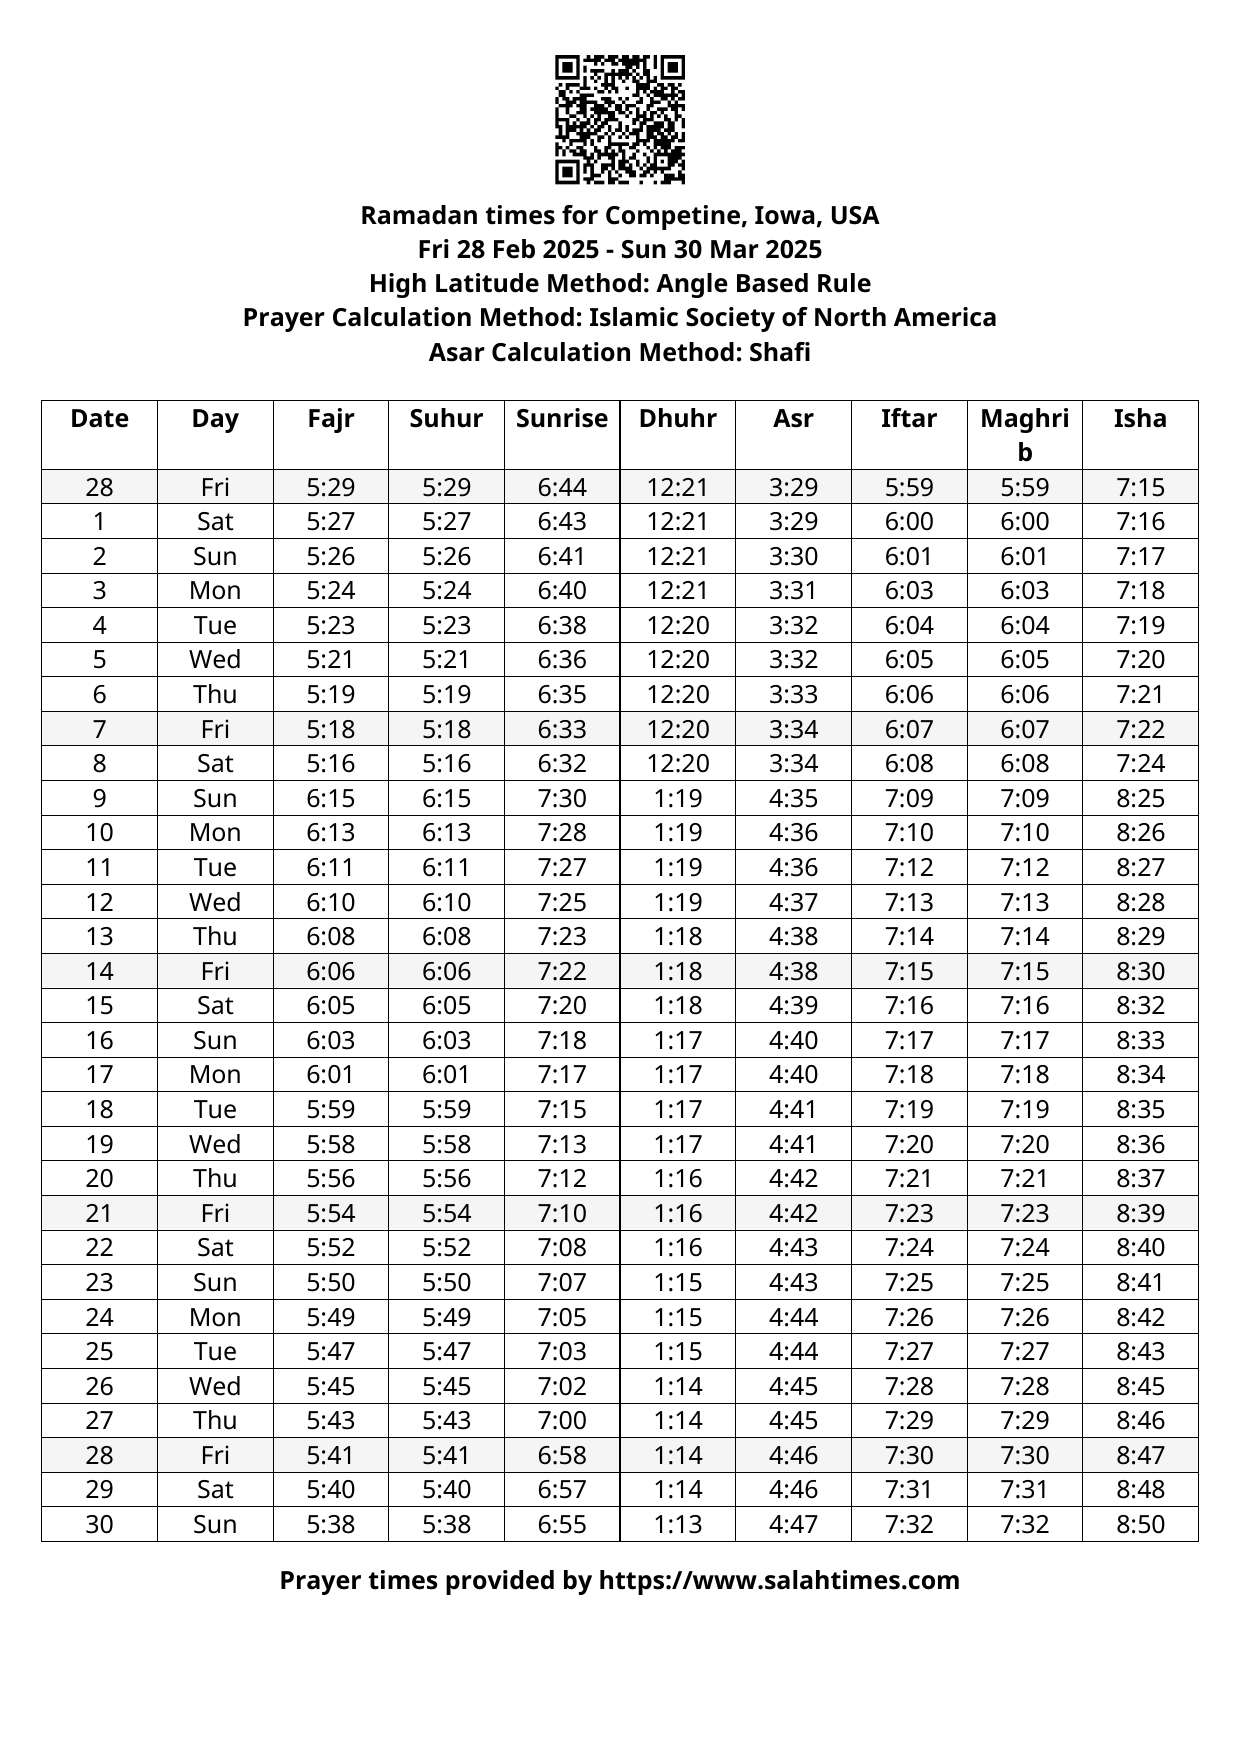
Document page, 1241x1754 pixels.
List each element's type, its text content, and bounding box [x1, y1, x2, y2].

table_cell 6:55 [505, 1507, 619, 1541]
table_cell 6:05 [852, 643, 967, 676]
table_cell 5:59 [389, 1092, 504, 1126]
table_cell 7:17 [968, 1023, 1082, 1057]
table_header Dhuhr [621, 401, 735, 469]
table_cell 7:13 [852, 885, 967, 918]
table_cell 7:23 [968, 1196, 1082, 1229]
table_cell 28 [42, 1438, 157, 1472]
table_cell 6:15 [274, 781, 388, 814]
table_cell 1:18 [621, 989, 735, 1022]
table_cell 9 [42, 781, 157, 814]
table_cell 4:43 [736, 1265, 851, 1299]
table_cell 6:10 [274, 885, 388, 918]
table_cell 5:26 [389, 539, 504, 572]
table_cell 8:27 [1083, 850, 1198, 884]
table_cell 8:26 [1083, 816, 1198, 849]
table_cell 7:17 [1083, 539, 1198, 572]
table_cell 7:13 [968, 885, 1082, 918]
table_cell 6:01 [852, 539, 967, 572]
table_cell 7:15 [968, 954, 1082, 987]
table_cell Sat [158, 989, 273, 1022]
table_cell 1:18 [621, 954, 735, 987]
table_cell 6 [42, 677, 157, 711]
table_cell Tue [158, 1334, 273, 1368]
table_cell 8:29 [1083, 919, 1198, 953]
table_cell 24 [42, 1300, 157, 1333]
table_cell 7:00 [505, 1404, 619, 1437]
table_cell 8:30 [1083, 954, 1198, 987]
table_cell Wed [158, 643, 273, 676]
table_cell 4:46 [736, 1438, 851, 1472]
table_cell 7:12 [968, 850, 1082, 884]
table_cell 12:20 [621, 643, 735, 676]
table_cell 1:14 [621, 1404, 735, 1437]
table_cell 7:23 [852, 1196, 967, 1229]
table_cell 1:17 [621, 1092, 735, 1126]
table_cell 6:32 [505, 746, 619, 780]
table_cell 26 [42, 1369, 157, 1402]
table_cell 5:24 [389, 574, 504, 607]
table_cell 1:18 [621, 919, 735, 953]
table_cell 5:16 [274, 746, 388, 780]
table_cell 6:05 [968, 643, 1082, 676]
table_cell 5:19 [274, 677, 388, 711]
table_cell 4:44 [736, 1334, 851, 1368]
table_cell 6:35 [505, 677, 619, 711]
table_cell 8:50 [1083, 1507, 1198, 1541]
table_cell Mon [158, 1058, 273, 1091]
table_header Date [42, 401, 157, 469]
table_cell 6:06 [852, 677, 967, 711]
table_cell Wed [158, 1127, 273, 1160]
table_cell 7:21 [852, 1161, 967, 1195]
table_cell 8:37 [1083, 1161, 1198, 1195]
table_cell 7:16 [852, 989, 967, 1022]
table_cell 7:20 [505, 989, 619, 1022]
table_cell 4:41 [736, 1127, 851, 1160]
table_cell 7:15 [505, 1092, 619, 1126]
table_cell 3:34 [736, 746, 851, 780]
table_header Day [158, 401, 273, 469]
table_cell 1:13 [621, 1507, 735, 1541]
table_cell 1:14 [621, 1473, 735, 1506]
table_cell 6:40 [505, 574, 619, 607]
table_cell Thu [158, 919, 273, 953]
table_cell 5:23 [389, 608, 504, 642]
table_cell 7:24 [1083, 746, 1198, 780]
table_cell 5:56 [274, 1161, 388, 1195]
table_cell 5:59 [968, 470, 1082, 503]
table_cell Fri [158, 954, 273, 987]
table_cell 5:56 [389, 1161, 504, 1195]
table_cell Sat [158, 1231, 273, 1264]
table_cell 7:15 [1083, 470, 1198, 503]
table_cell 7:15 [852, 954, 967, 987]
table_cell 3:29 [736, 504, 851, 538]
table_cell 6:33 [505, 712, 619, 745]
table_cell 7:25 [968, 1265, 1082, 1299]
table_cell 6:43 [505, 504, 619, 538]
table_cell 5:49 [274, 1300, 388, 1333]
table_cell 6:08 [274, 919, 388, 953]
table_cell 6:10 [389, 885, 504, 918]
table_cell 5:47 [389, 1334, 504, 1368]
table_cell 5:18 [389, 712, 504, 745]
table_cell 5:43 [389, 1404, 504, 1437]
table_cell 7:28 [968, 1369, 1082, 1402]
table_cell 8:45 [1083, 1369, 1198, 1402]
table_cell 6:06 [274, 954, 388, 987]
table_cell 6:13 [389, 816, 504, 849]
table_cell 6:03 [389, 1023, 504, 1057]
table_cell 28 [42, 470, 157, 503]
table_cell 6:04 [852, 608, 967, 642]
table_cell 7:23 [505, 919, 619, 953]
table_cell 7:32 [968, 1507, 1082, 1541]
table_cell 6:00 [852, 504, 967, 538]
table_cell 7:22 [505, 954, 619, 987]
table_cell 8:34 [1083, 1058, 1198, 1091]
table_cell 3:34 [736, 712, 851, 745]
table_cell 7:10 [505, 1196, 619, 1229]
table_cell 6:01 [968, 539, 1082, 572]
table_cell 7:20 [852, 1127, 967, 1160]
table_cell 5:58 [389, 1127, 504, 1160]
table_cell 8:43 [1083, 1334, 1198, 1368]
table_cell 5:40 [389, 1473, 504, 1506]
table_cell 1 [42, 504, 157, 538]
table_cell 6:01 [274, 1058, 388, 1091]
table_cell 8:42 [1083, 1300, 1198, 1333]
table_cell 5:23 [274, 608, 388, 642]
table_cell 5:52 [389, 1231, 504, 1264]
table_cell 1:19 [621, 850, 735, 884]
table_cell 5:38 [389, 1507, 504, 1541]
table_cell 4:35 [736, 781, 851, 814]
table_cell 7:17 [505, 1058, 619, 1091]
table_cell 5:41 [389, 1438, 504, 1472]
table_cell 19 [42, 1127, 157, 1160]
table_cell 4:39 [736, 989, 851, 1022]
table_cell 1:19 [621, 816, 735, 849]
table_cell 5:43 [274, 1404, 388, 1437]
table_cell 29 [42, 1473, 157, 1506]
table_cell 15 [42, 989, 157, 1022]
table_cell 12:20 [621, 746, 735, 780]
table_cell 7:25 [852, 1265, 967, 1299]
table_cell 1:16 [621, 1161, 735, 1195]
table_cell 20 [42, 1161, 157, 1195]
table_cell 1:17 [621, 1127, 735, 1160]
table_cell 1:17 [621, 1058, 735, 1091]
table_cell 7:09 [968, 781, 1082, 814]
table_cell 4:40 [736, 1023, 851, 1057]
table_cell 8:39 [1083, 1196, 1198, 1229]
table_cell 7:02 [505, 1369, 619, 1402]
table_cell 1:16 [621, 1196, 735, 1229]
table_cell Mon [158, 574, 273, 607]
table_cell 8 [42, 746, 157, 780]
table_cell 7:12 [505, 1161, 619, 1195]
table_cell 7:30 [852, 1438, 967, 1472]
table_cell 4:43 [736, 1231, 851, 1264]
table_cell 4:38 [736, 954, 851, 987]
table_cell 6:04 [968, 608, 1082, 642]
table_cell 1:19 [621, 781, 735, 814]
table_cell 5:52 [274, 1231, 388, 1264]
table_cell 7:08 [505, 1231, 619, 1264]
table_cell 7:07 [505, 1265, 619, 1299]
table_header Sunrise [505, 401, 619, 469]
table_cell 6:06 [968, 677, 1082, 711]
table_cell 8:46 [1083, 1404, 1198, 1437]
table_header Isha [1083, 401, 1198, 469]
table_cell 4:45 [736, 1369, 851, 1402]
table_cell 5:21 [274, 643, 388, 676]
table_cell 7:21 [968, 1161, 1082, 1195]
table_cell 4:41 [736, 1092, 851, 1126]
table_cell 5:18 [274, 712, 388, 745]
table_cell 10 [42, 816, 157, 849]
table_cell 6:03 [852, 574, 967, 607]
table_cell 12:21 [621, 504, 735, 538]
table_cell 6:11 [389, 850, 504, 884]
table_cell 5:29 [274, 470, 388, 503]
table_cell Tue [158, 1092, 273, 1126]
table_cell 7:03 [505, 1334, 619, 1368]
table_cell 22 [42, 1231, 157, 1264]
table_cell Sun [158, 539, 273, 572]
picture [542, 41, 699, 198]
table_cell 12 [42, 885, 157, 918]
table_cell 1:15 [621, 1334, 735, 1368]
table_cell 12:20 [621, 712, 735, 745]
table_cell 4 [42, 608, 157, 642]
table_cell 8:41 [1083, 1265, 1198, 1299]
table_cell 6:07 [852, 712, 967, 745]
table_cell 5:45 [274, 1369, 388, 1402]
table_cell 7:27 [968, 1334, 1082, 1368]
table_cell 7:24 [968, 1231, 1082, 1264]
table_cell 16 [42, 1023, 157, 1057]
table_cell 6:07 [968, 712, 1082, 745]
table_cell 5:45 [389, 1369, 504, 1402]
table_cell Mon [158, 1300, 273, 1333]
table_cell 12:21 [621, 539, 735, 572]
table_cell 5:47 [274, 1334, 388, 1368]
table_cell 7:13 [505, 1127, 619, 1160]
table_cell 12:20 [621, 677, 735, 711]
table_cell 5:54 [389, 1196, 504, 1229]
table_cell Wed [158, 885, 273, 918]
table_cell 30 [42, 1507, 157, 1541]
table_cell 4:36 [736, 816, 851, 849]
table_cell 7:17 [852, 1023, 967, 1057]
table_cell 7:27 [852, 1334, 967, 1368]
table_cell 5:27 [274, 504, 388, 538]
table_cell 7:31 [852, 1473, 967, 1506]
table_cell 18 [42, 1092, 157, 1126]
table_cell 7:16 [968, 989, 1082, 1022]
table_cell Sat [158, 1473, 273, 1506]
table_cell 7:10 [968, 816, 1082, 849]
table_cell 8:32 [1083, 989, 1198, 1022]
table_cell 6:57 [505, 1473, 619, 1506]
table_cell Sun [158, 781, 273, 814]
table_cell 21 [42, 1196, 157, 1229]
table_cell 23 [42, 1265, 157, 1299]
table_cell 7:14 [852, 919, 967, 953]
table_cell 7:30 [968, 1438, 1082, 1472]
table_cell 7:28 [505, 816, 619, 849]
table_cell 3:29 [736, 470, 851, 503]
table_cell 6:01 [389, 1058, 504, 1091]
table_cell 6:03 [274, 1023, 388, 1057]
table_cell 5:50 [389, 1265, 504, 1299]
table_cell 1:14 [621, 1369, 735, 1402]
table_cell 12:20 [621, 608, 735, 642]
table_cell 5:38 [274, 1507, 388, 1541]
table_cell Sun [158, 1023, 273, 1057]
table_cell 5:29 [389, 470, 504, 503]
table_cell 7:27 [505, 850, 619, 884]
table_cell 4:45 [736, 1404, 851, 1437]
table_cell 17 [42, 1058, 157, 1091]
table_cell Fri [158, 712, 273, 745]
table_cell 8:25 [1083, 781, 1198, 814]
table_cell 8:48 [1083, 1473, 1198, 1506]
table_cell 6:44 [505, 470, 619, 503]
table_cell 8:36 [1083, 1127, 1198, 1160]
table_cell 5:16 [389, 746, 504, 780]
table_cell 14 [42, 954, 157, 987]
table_cell 8:28 [1083, 885, 1198, 918]
table_cell 7:25 [505, 885, 619, 918]
table_cell 5:50 [274, 1265, 388, 1299]
table_cell 3:31 [736, 574, 851, 607]
table_cell 4:42 [736, 1196, 851, 1229]
table_cell 7:26 [852, 1300, 967, 1333]
table_cell 7:14 [968, 919, 1082, 953]
text Prayer Calculation Method: Islamic Society of North America [42, 300, 1198, 334]
table_cell 7:28 [852, 1369, 967, 1402]
table_cell 1:19 [621, 885, 735, 918]
table_cell 6:11 [274, 850, 388, 884]
table_cell 6:03 [968, 574, 1082, 607]
table_cell 8:40 [1083, 1231, 1198, 1264]
table_cell Thu [158, 677, 273, 711]
table_cell 4:47 [736, 1507, 851, 1541]
table_cell 3:30 [736, 539, 851, 572]
table_cell 4:36 [736, 850, 851, 884]
table_cell 3:32 [736, 608, 851, 642]
table_cell Tue [158, 850, 273, 884]
table_cell 6:05 [389, 989, 504, 1022]
table_cell 5:59 [274, 1092, 388, 1126]
table_cell 5:26 [274, 539, 388, 572]
table_cell 1:17 [621, 1023, 735, 1057]
table_cell 4:42 [736, 1161, 851, 1195]
table_cell 4:46 [736, 1473, 851, 1506]
table_cell 6:13 [274, 816, 388, 849]
table_cell 7:19 [852, 1092, 967, 1126]
table_cell 8:35 [1083, 1092, 1198, 1126]
text High Latitude Method: Angle Based Rule [42, 266, 1198, 300]
table_cell 7:18 [1083, 574, 1198, 607]
table_cell 1:15 [621, 1300, 735, 1333]
table_cell 6:08 [852, 746, 967, 780]
table_header Fajr [274, 401, 388, 469]
table_cell 6:08 [968, 746, 1082, 780]
table_cell 7:19 [968, 1092, 1082, 1126]
table_cell 6:05 [274, 989, 388, 1022]
table_cell 6:08 [389, 919, 504, 953]
table_cell 7:31 [968, 1473, 1082, 1506]
table_cell 3:32 [736, 643, 851, 676]
table_cell 7:32 [852, 1507, 967, 1541]
table_cell 3:33 [736, 677, 851, 711]
table_header Suhur [389, 401, 504, 469]
table_cell 7:16 [1083, 504, 1198, 538]
table_header Iftar [852, 401, 967, 469]
table_cell 5:58 [274, 1127, 388, 1160]
table_cell 6:06 [389, 954, 504, 987]
table_cell 6:38 [505, 608, 619, 642]
table_cell 4:37 [736, 885, 851, 918]
table_cell 12:21 [621, 574, 735, 607]
table_cell Thu [158, 1161, 273, 1195]
table_cell 5:41 [274, 1438, 388, 1472]
table_cell Tue [158, 608, 273, 642]
table_cell 6:00 [968, 504, 1082, 538]
table_cell 3 [42, 574, 157, 607]
table_cell Sun [158, 1507, 273, 1541]
table_cell 7:29 [968, 1404, 1082, 1437]
table_cell 7:20 [1083, 643, 1198, 676]
table_cell Thu [158, 1404, 273, 1437]
table_cell 4:38 [736, 919, 851, 953]
table_cell 7:18 [968, 1058, 1082, 1091]
table_cell Wed [158, 1369, 273, 1402]
table_cell 7:30 [505, 781, 619, 814]
table_cell 7:12 [852, 850, 967, 884]
table_cell 7:10 [852, 816, 967, 849]
table_cell 7:22 [1083, 712, 1198, 745]
table_cell 5 [42, 643, 157, 676]
text Prayer times provided by https://www.salahtimes.com [42, 1563, 1198, 1597]
table_cell 7:29 [852, 1404, 967, 1437]
table_cell Fri [158, 470, 273, 503]
table_cell 4:40 [736, 1058, 851, 1091]
table_cell 6:58 [505, 1438, 619, 1472]
table_cell 5:54 [274, 1196, 388, 1229]
text Ramadan times for Competine, Iowa, USA [42, 198, 1198, 232]
table_cell 5:49 [389, 1300, 504, 1333]
table_cell 6:41 [505, 539, 619, 572]
table_cell 7:19 [1083, 608, 1198, 642]
text Fri 28 Feb 2025 - Sun 30 Mar 2025 [42, 232, 1198, 266]
table_cell 5:19 [389, 677, 504, 711]
table_cell 5:24 [274, 574, 388, 607]
table_cell 8:33 [1083, 1023, 1198, 1057]
table_cell Sat [158, 504, 273, 538]
table_cell 12:21 [621, 470, 735, 503]
table_cell 5:59 [852, 470, 967, 503]
table_cell 7:21 [1083, 677, 1198, 711]
table_cell Sat [158, 746, 273, 780]
table_cell Fri [158, 1438, 273, 1472]
table_header Maghrib [968, 401, 1082, 469]
table_cell 5:27 [389, 504, 504, 538]
table_cell Mon [158, 816, 273, 849]
table_cell 5:21 [389, 643, 504, 676]
table_header Asr [736, 401, 851, 469]
table_cell 6:36 [505, 643, 619, 676]
table_cell 1:16 [621, 1231, 735, 1264]
table_cell 27 [42, 1404, 157, 1437]
table_cell 7:24 [852, 1231, 967, 1264]
table_cell 7 [42, 712, 157, 745]
table_cell 7:18 [852, 1058, 967, 1091]
table_cell 7:09 [852, 781, 967, 814]
table_cell Sun [158, 1265, 273, 1299]
table_cell Fri [158, 1196, 273, 1229]
table_cell 7:26 [968, 1300, 1082, 1333]
table_cell 11 [42, 850, 157, 884]
text Asar Calculation Method: Shafi [42, 334, 1198, 368]
table_cell 1:15 [621, 1265, 735, 1299]
table_cell 13 [42, 919, 157, 953]
table_cell 7:20 [968, 1127, 1082, 1160]
table_cell 1:14 [621, 1438, 735, 1472]
table_cell 2 [42, 539, 157, 572]
table_cell 25 [42, 1334, 157, 1368]
table_cell 4:44 [736, 1300, 851, 1333]
table_cell 7:05 [505, 1300, 619, 1333]
table_cell 6:15 [389, 781, 504, 814]
table_cell 5:40 [274, 1473, 388, 1506]
table_cell 7:18 [505, 1023, 619, 1057]
table_cell 8:47 [1083, 1438, 1198, 1472]
